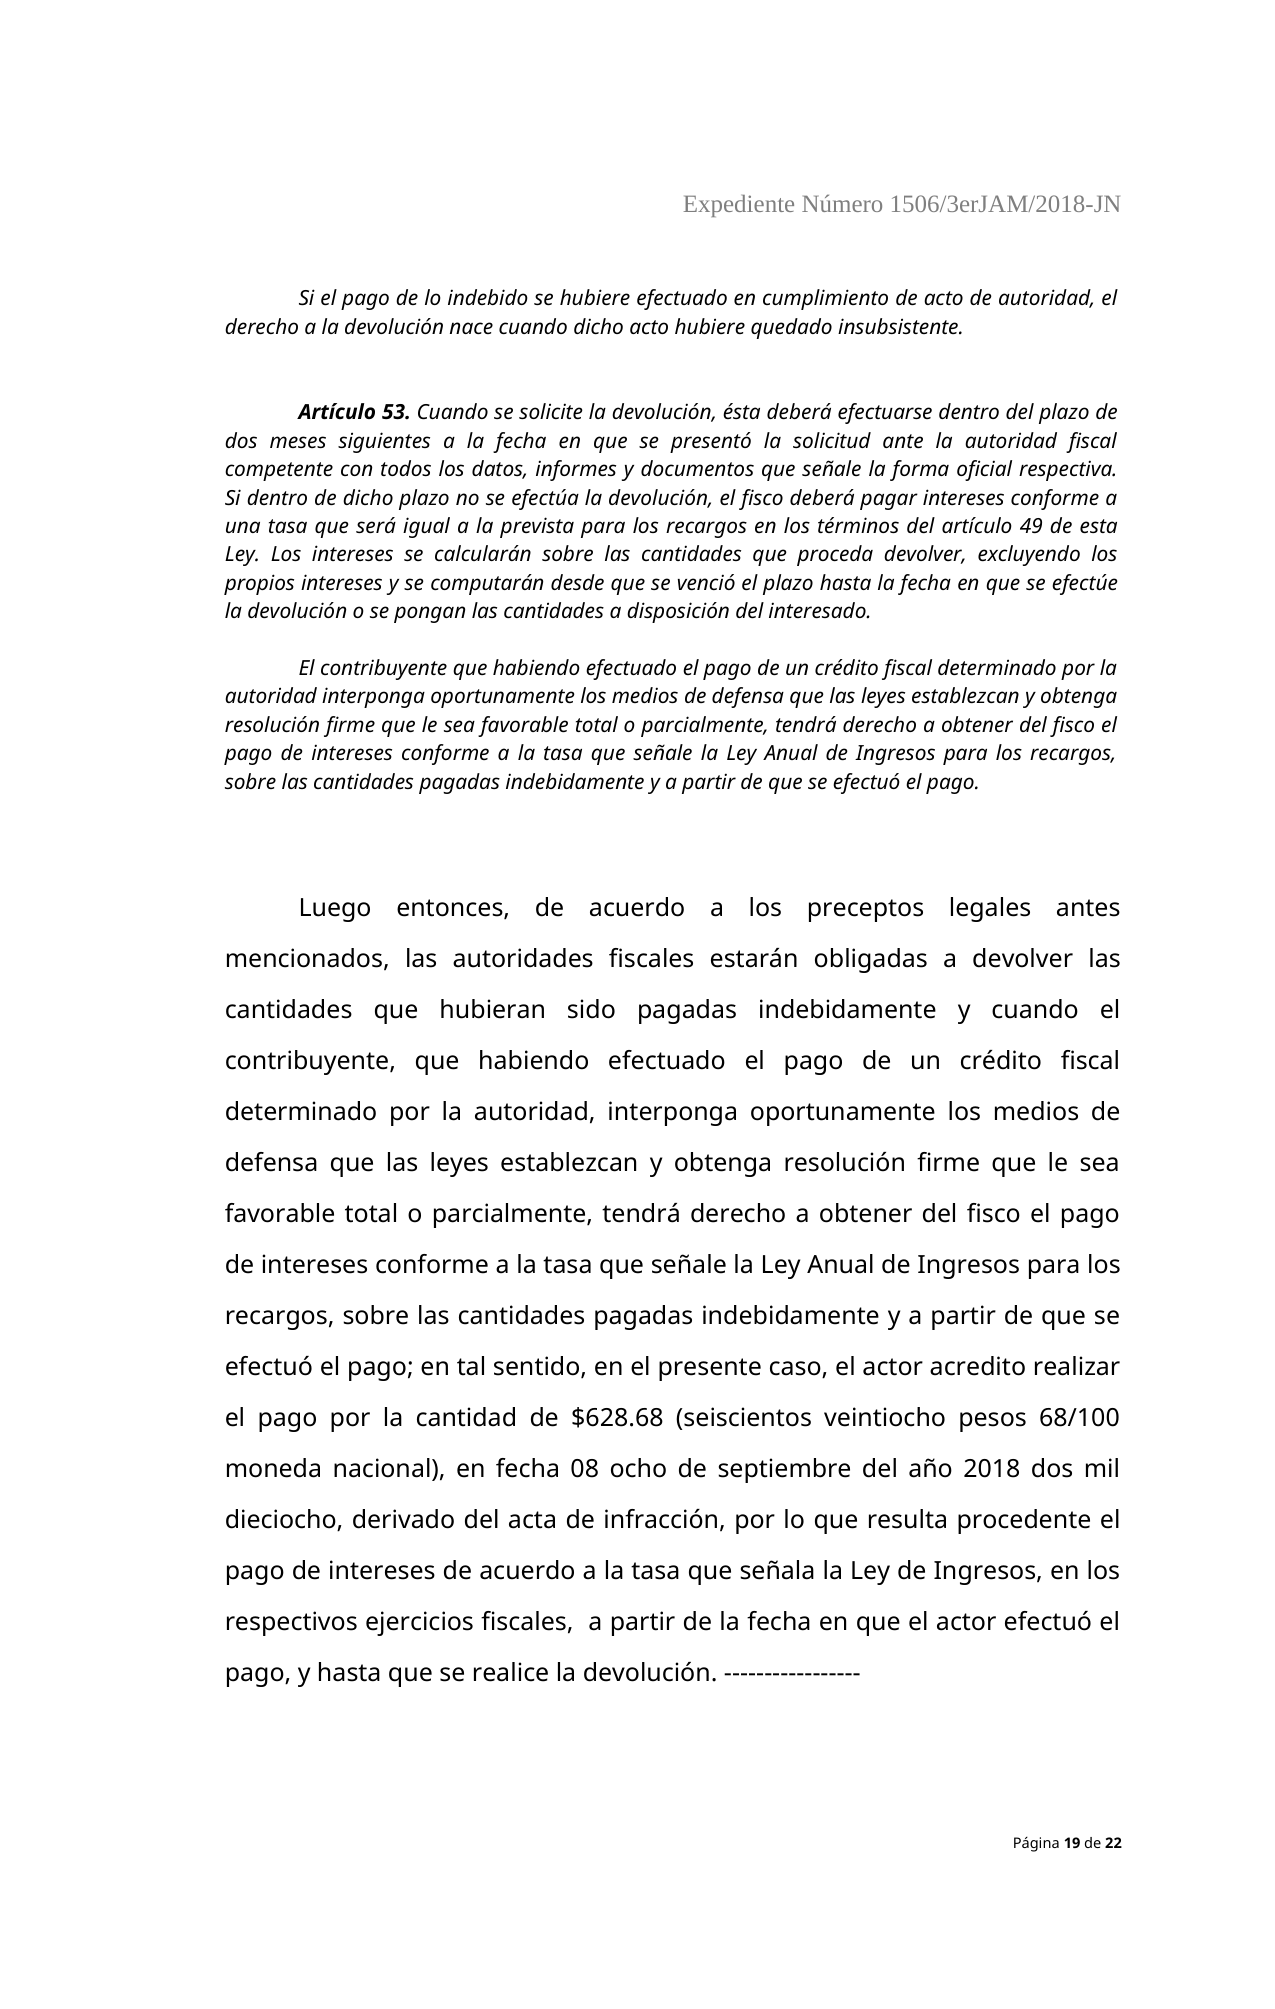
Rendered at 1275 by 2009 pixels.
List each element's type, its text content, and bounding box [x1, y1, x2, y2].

text Artículo 53. Cuando se solicite la devolución, ésta deberá efectuarse dentro del plazo de dos meses siguientes a la fecha en que se presentó la solicitud ante la autoridad fiscal competente con todos los datos, informes y documentos que señale la forma oficial respectiva. Si dentro de dicho plazo no se efectúa la devolución, el fisco deberá pagar intereses conforme a una tasa que será igual a la prevista para los recargos en los términos del artículo 49 de esta Ley. Los intereses se calcularán sobre las cantidades que proceda devolver, excluyendo los propios intereses y se computarán desde que se venció el plazo hasta la fecha en que se efectúe la devolución o se pongan las cantidades a disposición del interesado. [224, 397, 1121, 625]
text Si el pago de lo indebido se hubiere efectuado en cumplimiento de acto de autoridad, el derecho a la devolución nace cuando dicho acto hubiere quedado insubsistente. [224, 283, 1121, 340]
text Luego entonces, de acuerdo a los preceptos legales antes mencionados, las autoridades fiscales estarán obligadas a devolver las cantidades que hubieran sido pagadas indebidamente y cuando el contribuyente, que habiendo efectuado el pago de un crédito fiscal determinado por la autoridad, interponga oportunamente los medios de defensa que las leyes establezcan y obtenga resolución firme que le sea favorable total o parcialmente, tendrá derecho a obtener del fisco el pago de intereses conforme a la tasa que señale la Ley Anual de Ingresos para los recargos, sobre las cantidades pagadas indebidamente y a partir de que se efectuó el pago; en tal sentido, en el presente caso, el actor acredito realizar el pago por la cantidad de $628.68 (seiscientos veintiocho pesos 68/100 moneda nacional), en fecha 08 ocho de septiembre del año 2018 dos mil dieciocho, derivado del acta de infracción, por lo que resulta procedente el pago de intereses de acuerdo a la tasa que señala la Ley de Ingresos, en los respectivos ejercicios fiscales, a partir de la fecha en que el actor efectuó el pago, y hasta que se realice la devolución. ----------------- [224, 889, 1121, 1689]
text El contribuyente que habiendo efectuado el pago de un crédito fiscal determinado por la autoridad interponga oportunamente los medios de defensa que las leyes establezcan y obtenga resolución firme que le sea favorable total o parcialmente, tendrá derecho a obtener del fisco el pago de intereses conforme a la tasa que señale la Ley Anual de Ingresos para los recargos, sobre las cantidades pagadas indebidamente y a partir de que se efectuó el pago. [224, 653, 1121, 795]
